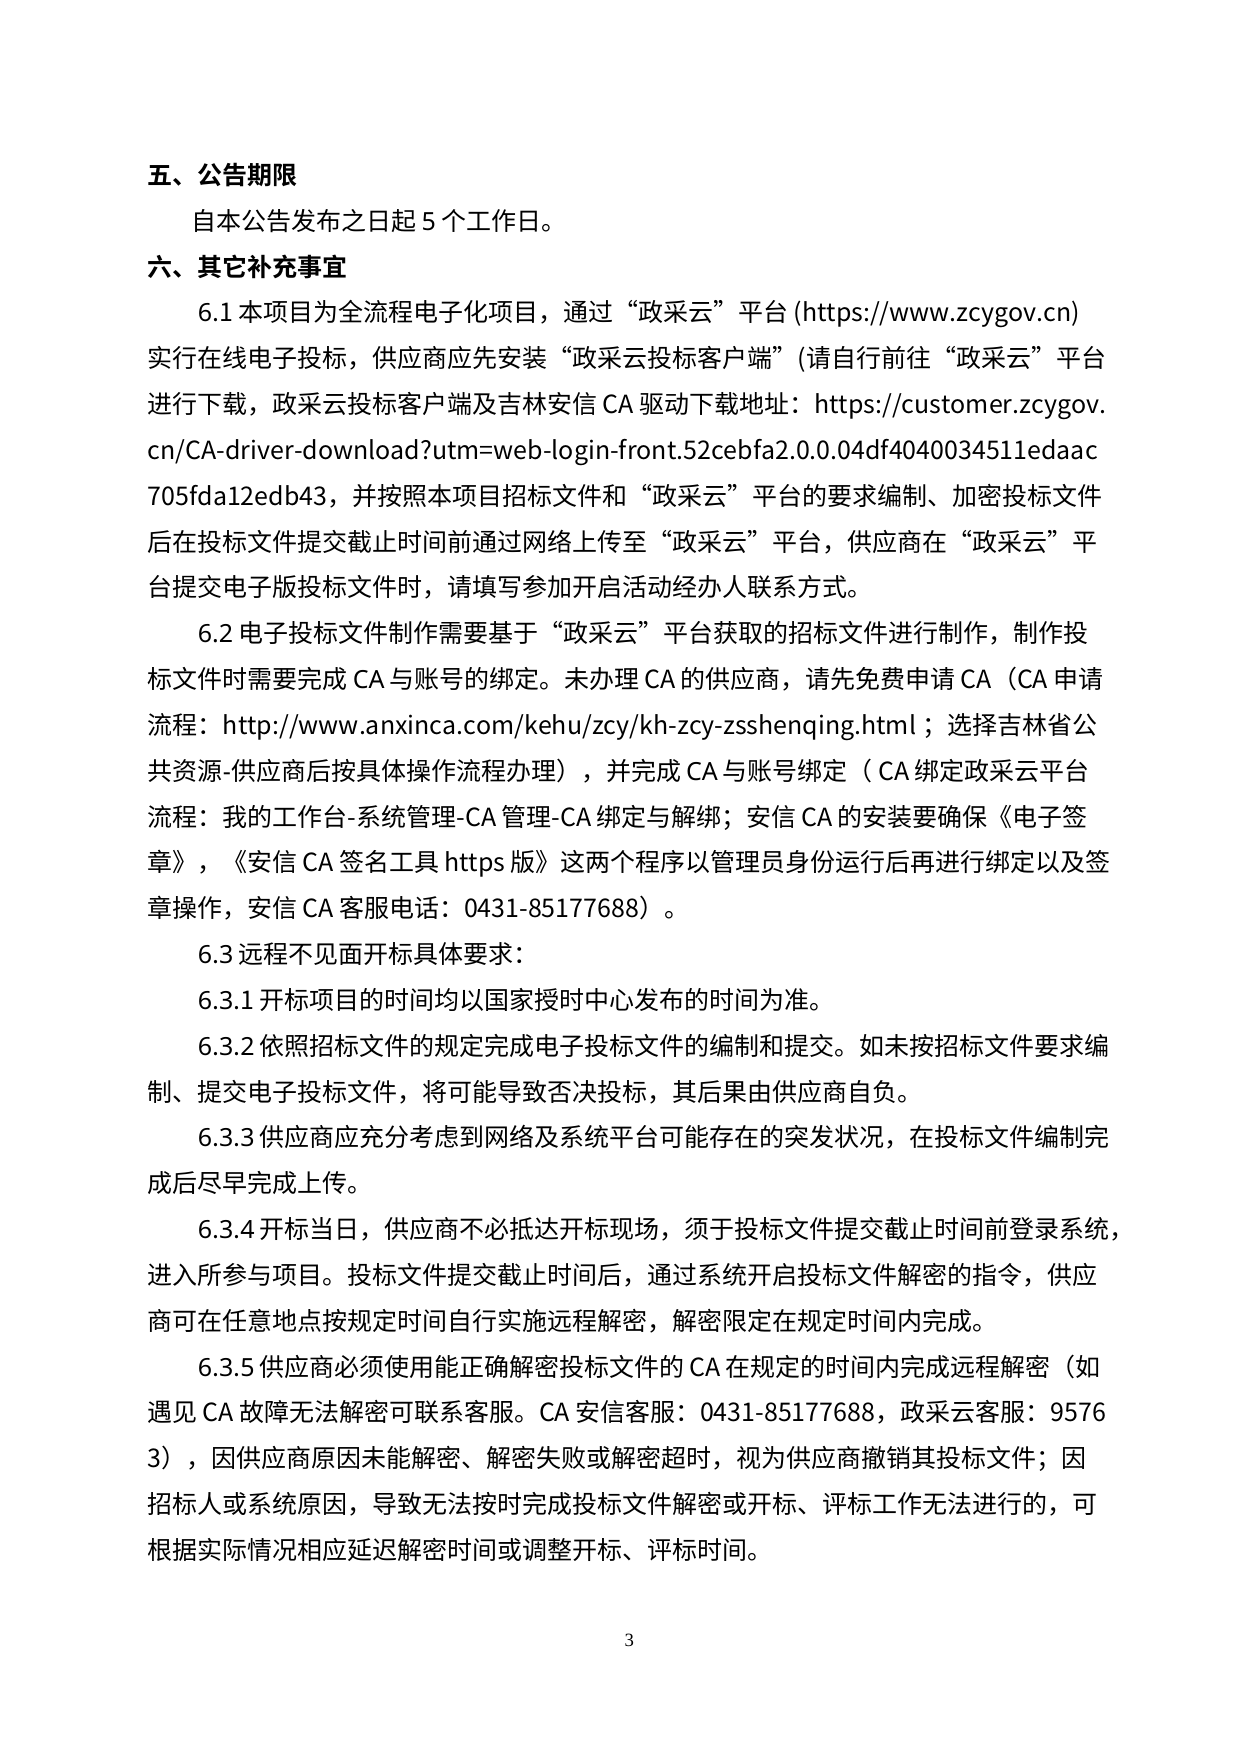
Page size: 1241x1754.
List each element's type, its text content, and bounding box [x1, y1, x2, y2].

text 6.2电子投标文件制作需要基于“政采云”平台获取的招标文件进行制作，制作投标文件时需要完成CA与账号的绑定。未办理CA的供应商，请先免费申请CA（CA申请流程：http://www.anxinca.com/kehu/zcy/kh-zcy-zsshenqing.html ；选择吉林省公共资源-供应商后按具体操作流程办理），并完成CA与账号绑定（ CA绑定政采云平台流程：我的工作台-系统管理-CA管理-CA绑定与解绑；安信CA的安装要确保《电子签章》，《安信CA签名工具https版》这两个程序以管理员身份运行后再进行绑定以及签章操作，安信CA客服电话：0431-85177688）。 [148, 606, 1110, 927]
text 自本公告发布之日起5个工作日。 [148, 193, 1110, 239]
text 五、公告期限 [148, 148, 1110, 193]
text 6.3.5供应商必须使用能正确解密投标文件的CA在规定的时间内完成远程解密（如遇见CA故障无法解密可联系客服。CA安信客服：0431-85177688，政采云客服：95763），因供应商原因未能解密、解密失败或解密超时，视为供应商撤销其投标文件；因招标人或系统原因，导致无法按时完成投标文件解密或开标、评标工作无法进行的，可根据实际情况相应延迟解密时间或调整开标、评标时间。 [148, 1339, 1110, 1568]
text 6.1本项目为全流程电子化项目，通过“政采云”平台 (https://www.zcygov.cn) 实行在线电子投标，供应商应先安装“政采云投标客户端”(请自行前往“政采云”平台进行下载，政采云投标客户端及吉林安信CA驱动下载地址：https://customer.zcygov.cn/CA-driver-download?utm=web-login-front.52cebfa2.0.0.04df4040034511edaac705fda12edb43，并按照本项目招标文件和“政采云”平台的要求编制、加密投标文件后在投标文件提交截止时间前通过网络上传至“政采云”平台，供应商在“政采云”平台提交电子版投标文件时，请填写参加开启活动经办人联系方式。 [148, 285, 1110, 606]
text 6.3.2依照招标文件的规定完成电子投标文件的编制和提交。如未按招标文件要求编制、提交电子投标文件，将可能导致否决投标，其后果由供应商自负。 [148, 1018, 1110, 1110]
text 六、其它补充事宜 [148, 239, 1110, 285]
text 6.3.1开标项目的时间均以国家授时中心发布的时间为准。 [148, 973, 1110, 1018]
text 6.3.3供应商应充分考虑到网络及系统平台可能存在的突发状况，在投标文件编制完成后尽早完成上传。 [148, 1110, 1110, 1202]
text 6.3.4开标当日，供应商不必抵达开标现场，须于投标文件提交截止时间前登录系统，进入所参与项目。投标文件提交截止时间后，通过系统开启投标文件解密的指令，供应商可在任意地点按规定时间自行实施远程解密，解密限定在规定时间内完成。 [148, 1202, 1110, 1339]
text 6.3远程不见面开标具体要求： [148, 927, 1110, 973]
